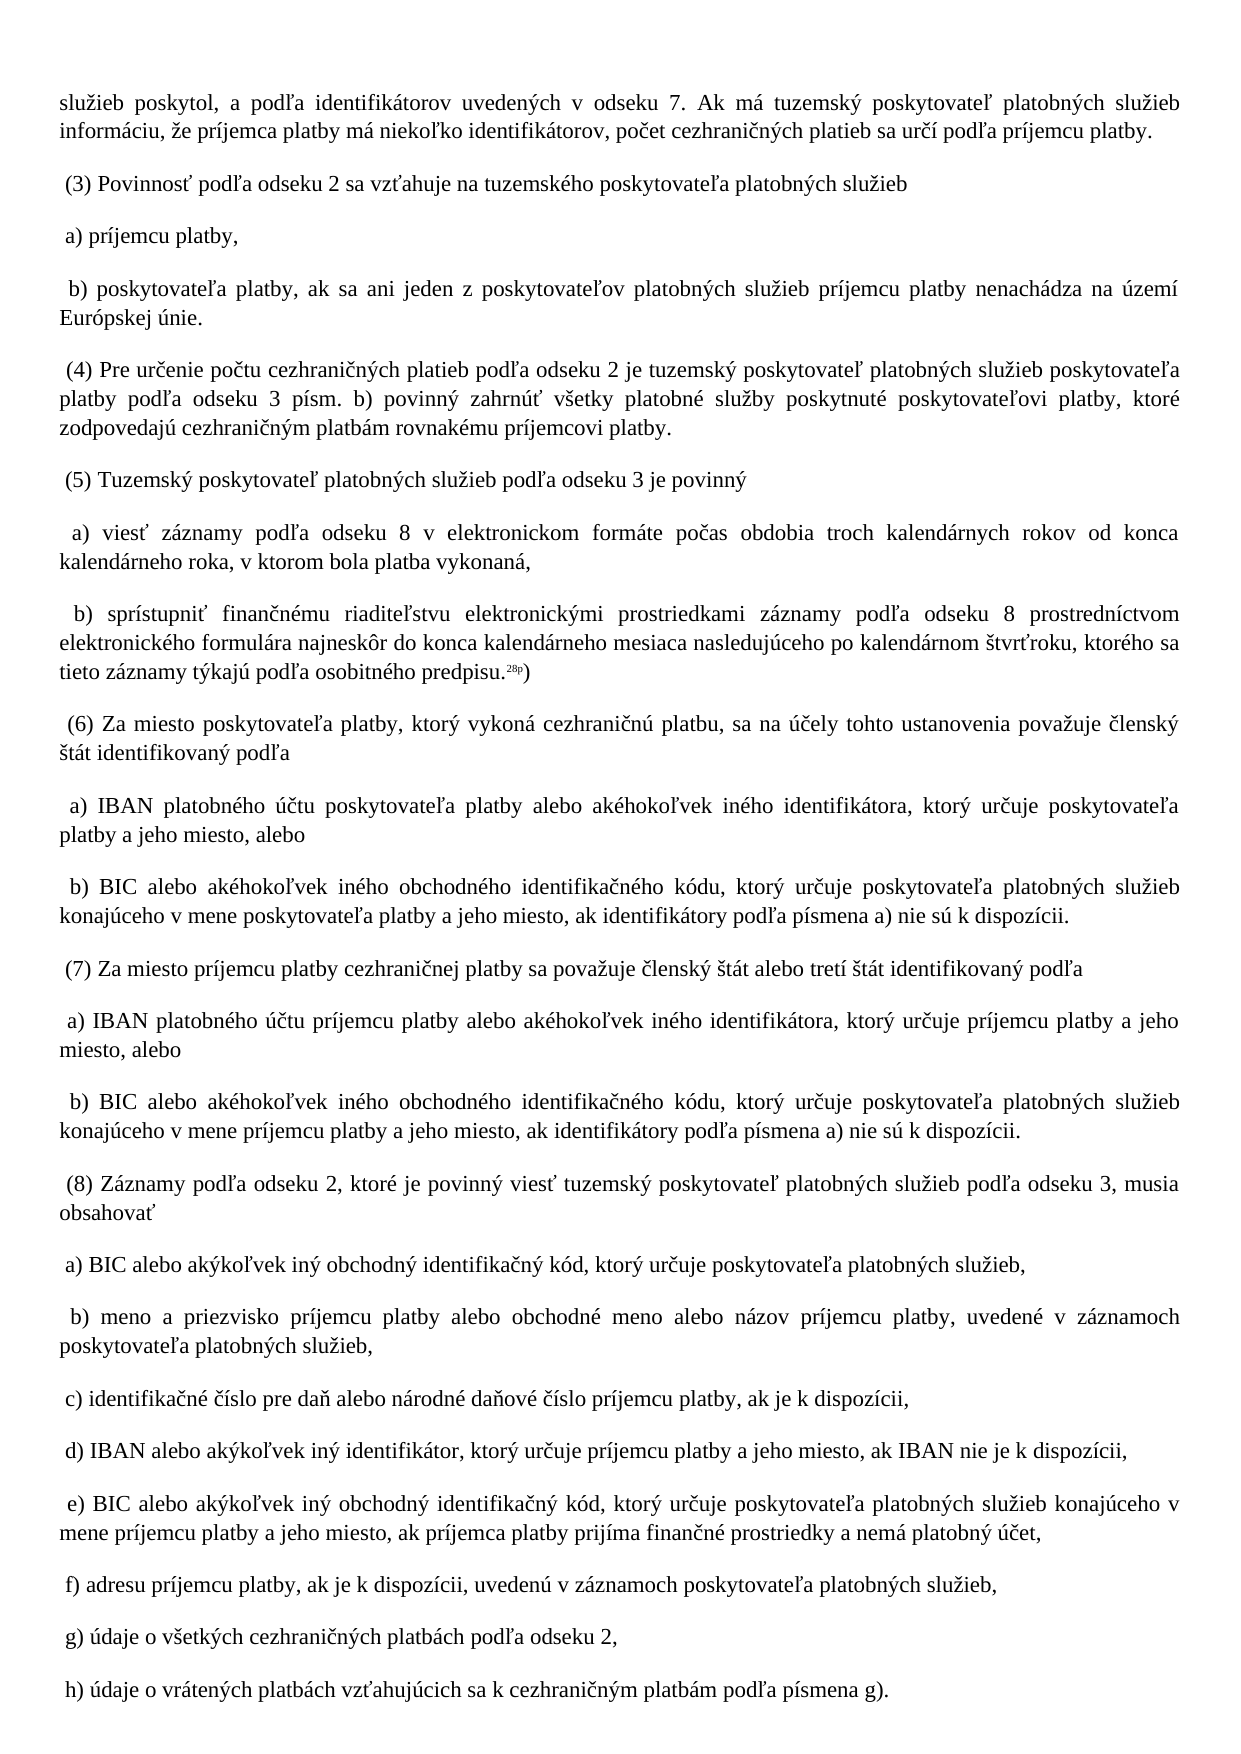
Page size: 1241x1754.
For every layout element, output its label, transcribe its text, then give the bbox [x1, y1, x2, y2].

text (3) Povinnosť podľa odseku 2 sa vzťahuje na tuzemského poskytovateľa platobných služieb [59, 170, 1181, 196]
text e) BIC alebo akýkoľvek iný obchodný identifikačný kód, ktorý určuje poskytovateľa platobných služieb konajúceho v mene príjemcu platby a jeho miesto, ak príjemca platby prijíma finančné prostriedky a nemá platobný účet, [59, 1489, 1181, 1545]
text h) údaje o vrátených platbách vzťahujúcich sa k cezhraničným platbám podľa písmena g). [59, 1676, 1181, 1702]
text a) príjemcu platby, [59, 222, 1181, 249]
text a) IBAN platobného účtu poskytovateľa platby alebo akéhokoľvek iného identifikátora, ktorý určuje poskytovateľa platby a jeho miesto, alebo [59, 792, 1181, 847]
text b) BIC alebo akéhokoľvek iného obchodného identifikačného kódu, ktorý určuje poskytovateľa platobných služieb konajúceho v mene poskytovateľa platby a jeho miesto, ak identifikátory podľa písmena a) nie sú k dispozícii. [59, 873, 1181, 928]
text g) údaje o všetkých cezhraničných platbách podľa odseku 2, [59, 1623, 1181, 1650]
text (6) Za miesto poskytovateľa platby, ktorý vykoná cezhraničnú platbu, sa na účely tohto ustanovenia považuje členský štát identifikovaný podľa [59, 711, 1181, 766]
text (4) Pre určenie počtu cezhraničných platieb podľa odseku 2 je tuzemský poskytovateľ platobných služieb poskytovateľa platby podľa odseku 3 písm. b) povinný zahrnúť všetky platobné služby poskytnuté poskytovateľovi platby, ktoré zodpovedajú cezhraničným platbám rovnakému príjemcovi platby. [59, 356, 1181, 440]
text (8) Záznamy podľa odseku 2, ktoré je povinný viesť tuzemský poskytovateľ platobných služieb podľa odseku 3, musia obsahovať [59, 1170, 1181, 1225]
text (5) Tuzemský poskytovateľ platobných služieb podľa odseku 3 je povinný [59, 466, 1181, 493]
text b) meno a priezvisko príjemcu platby alebo obchodné meno alebo názov príjemcu platby, uvedené v záznamoch poskytovateľa platobných služieb, [59, 1303, 1181, 1359]
text (7) Za miesto príjemcu platby cezhraničnej platby sa považuje členský štát alebo tretí štát identifikovaný podľa [59, 954, 1181, 981]
text d) IBAN alebo akýkoľvek iný identifikátor, ktorý určuje príjemcu platby a jeho miesto, ak IBAN nie je k dispozícii, [59, 1437, 1181, 1463]
text c) identifikačné číslo pre daň alebo národné daňové číslo príjemcu platby, ak je k dispozícii, [59, 1385, 1181, 1411]
text b) BIC alebo akéhokoľvek iného obchodného identifikačného kódu, ktorý určuje poskytovateľa platobných služieb konajúceho v mene príjemcu platby a jeho miesto, ak identifikátory podľa písmena a) nie sú k dispozícii. [59, 1088, 1181, 1144]
text f) adresu príjemcu platby, ak je k dispozícii, uvedenú v záznamoch poskytovateľa platobných služieb, [59, 1571, 1181, 1597]
text a) IBAN platobného účtu príjemcu platby alebo akéhokoľvek iného identifikátora, ktorý určuje príjemcu platby a jeho miesto, alebo [59, 1007, 1181, 1062]
text a) viesť záznamy podľa odseku 8 v elektronickom formáte počas obdobia troch kalendárnych rokov od konca kalendárneho roka, v ktorom bola platba vykonaná, [59, 519, 1181, 574]
text b) poskytovateľa platby, ak sa ani jeden z poskytovateľov platobných služieb príjemcu platby nenachádza na území Európskej únie. [59, 275, 1181, 330]
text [59, 89, 1181, 144]
text a) BIC alebo akýkoľvek iný obchodný identifikačný kód, ktorý určuje poskytovateľa platobných služieb, [59, 1251, 1181, 1277]
text b) sprístupniť finančnému riaditeľstvu elektronickými prostriedkami záznamy podľa odseku 8 prostredníctvom elektronického formulára najneskôr do konca kalendárneho mesiaca nasledujúceho po kalendárnom štvrťroku, ktorého sa tieto záznamy týkajú podľa osobitného predpisu.28p) [59, 600, 1181, 684]
